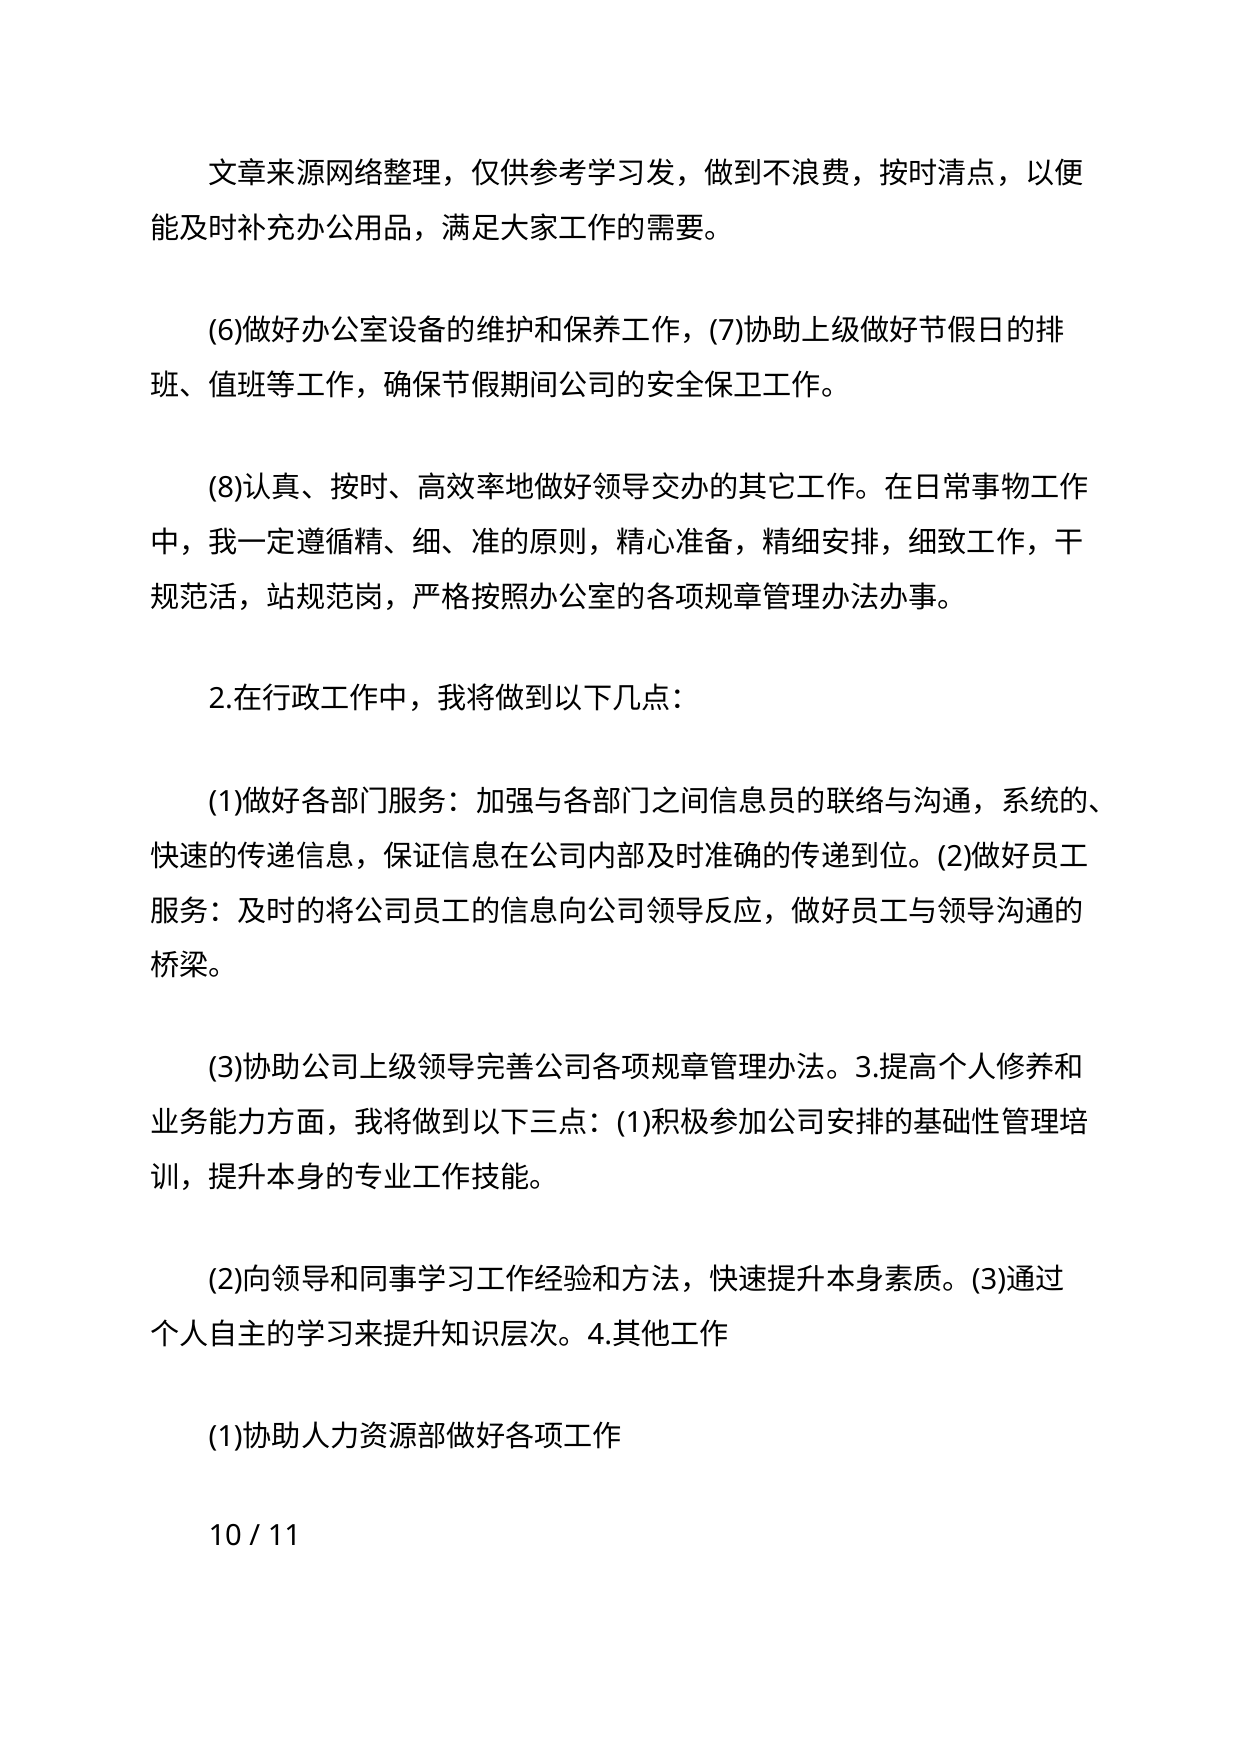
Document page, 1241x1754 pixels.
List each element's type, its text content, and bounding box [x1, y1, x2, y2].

text (8)认真、按时、高效率地做好领导交办的其它工作。在日常事物工作中，我一定遵循精、细、准的原则，精心准备，精细安排，细致工作，干规范活，站规范岗，严格按照办公室的各项规章管理办法办事。 [150, 463, 1090, 616]
text (1)协助人力资源部做好各项工作 [150, 1412, 1090, 1455]
text (1)做好各部门服务：加强与各部门之间信息员的联络与沟通，系统的、快速的传递信息，保证信息在公司内部及时准确的传递到位。(2)做好员工服务：及时的将公司员工的信息向公司领导反应，做好员工与领导沟通的桥梁。 [150, 777, 1090, 984]
text 2.在行政工作中，我将做到以下几点： [150, 675, 1090, 717]
text 文章来源网络整理，仅供参考学习发，做到不浪费，按时清点，以便能及时补充办公用品，满足大家工作的需要。 [150, 150, 1090, 247]
text (3)协助公司上级领导完善公司各项规章管理办法。3.提高个人修养和业务能力方面，我将做到以下三点：(1)积极参加公司安排的基础性管理培训，提升本身的专业工作技能。 [150, 1044, 1090, 1196]
text 10 / 11 [150, 1514, 1090, 1554]
text (2)向领导和同事学习工作经验和方法，快速提升本身素质。(3)通过个人自主的学习来提升知识层次。4.其他工作 [150, 1256, 1090, 1353]
text (6)做好办公室设备的维护和保养工作，(7)协助上级做好节假日的排班、值班等工作，确保节假期间公司的安全保卫工作。 [150, 307, 1090, 404]
